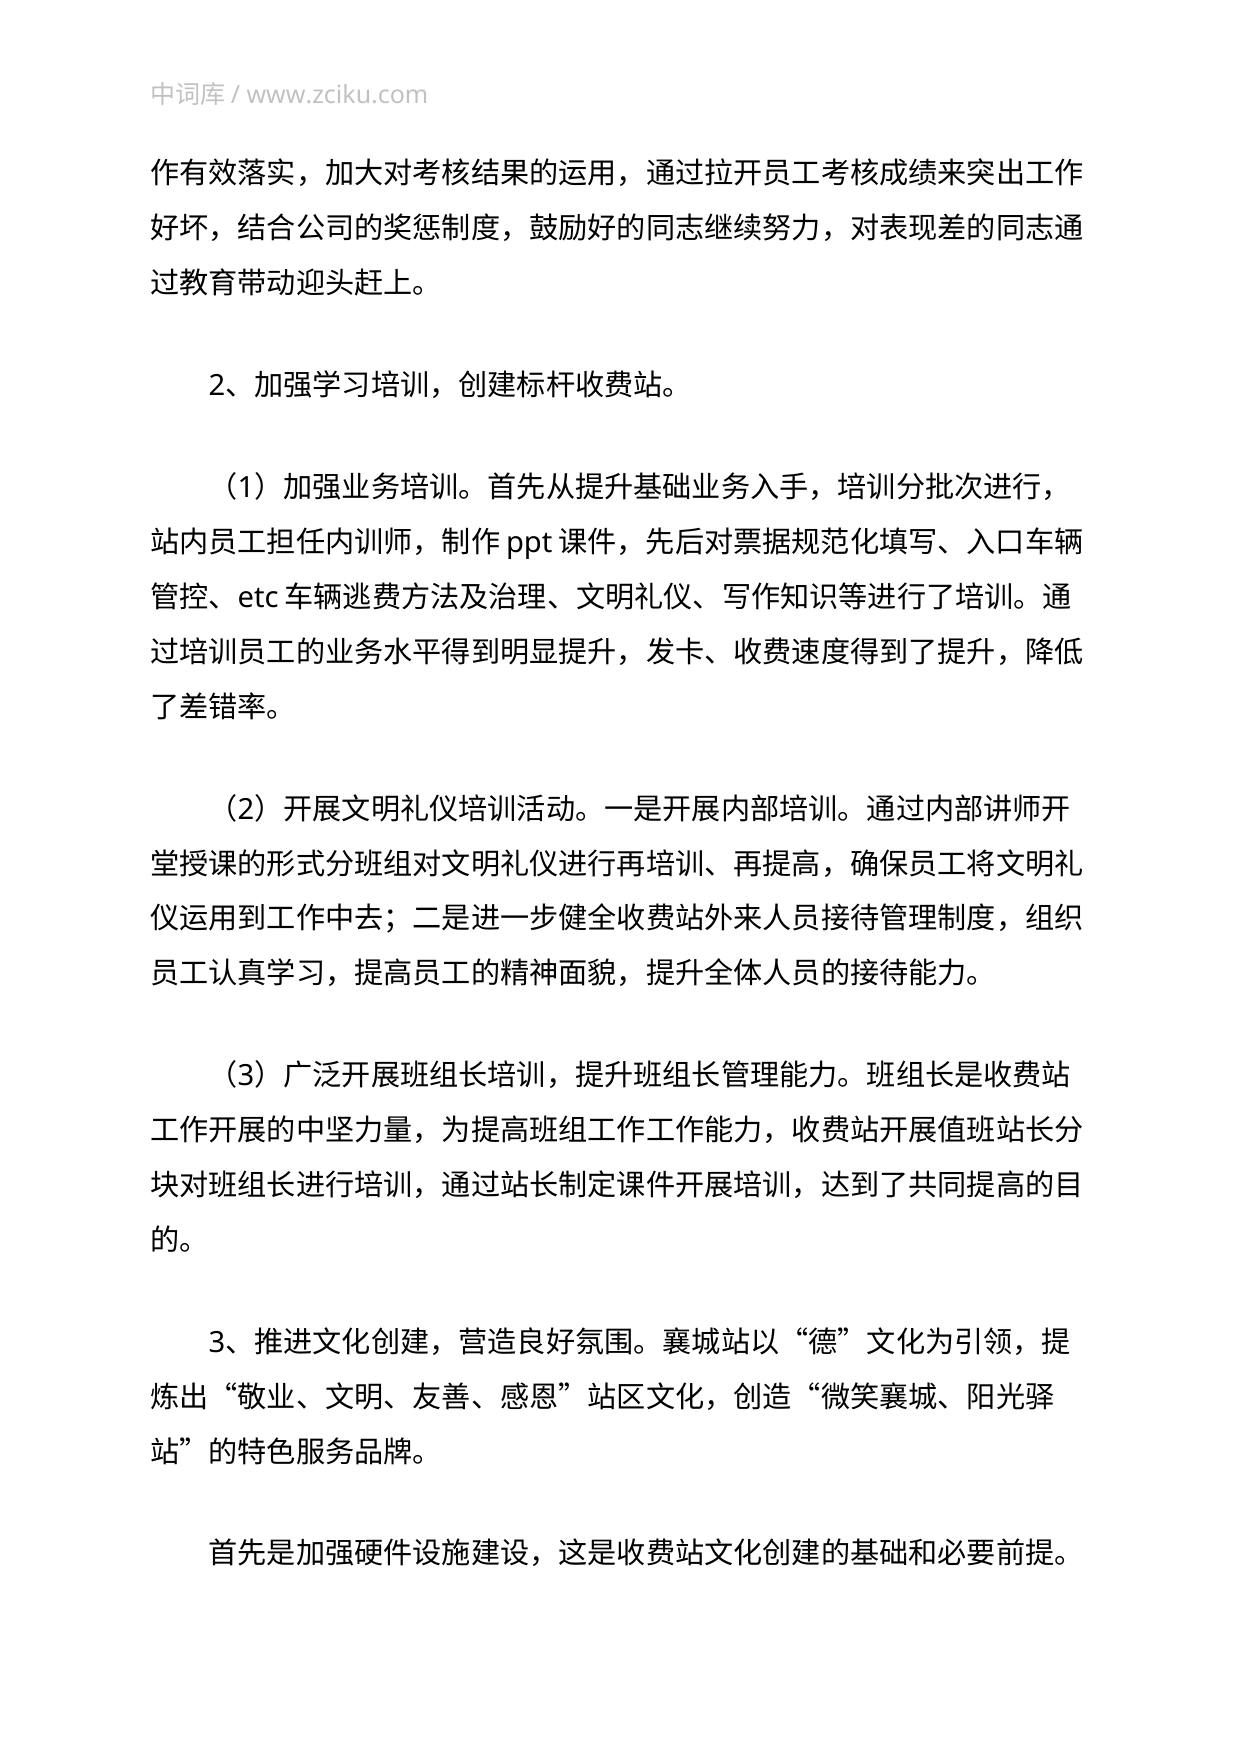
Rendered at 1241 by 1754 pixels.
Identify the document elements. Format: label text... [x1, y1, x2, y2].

text （2）开展文明礼仪培训活动。一是开展内部培训。通过内部讲师开堂授课的形式分班组对文明礼仪进行再培训、再提高，确保员工将文明礼仪运用到工作中去；二是进一步健全收费站外来人员接待管理制度，组织员工认真学习，提高员工的精神面貌，提升全体人员的接待能力。 [150, 785, 1090, 992]
text （1）加强业务培训。首先从提升基础业务入手，培训分批次进行，站内员工担任内训师，制作ppt课件，先后对票据规范化填写、入口车辆管控、etc车辆逃费方法及治理、文明礼仪、写作知识等进行了培训。通过培训员工的业务水平得到明显提升，发卡、收费速度得到了提升，降低了差错率。 [150, 463, 1090, 726]
text 3、推进文化创建，营造良好氛围。襄城站以“德”文化为引领，提炼出“敬业、文明、友善、感恩”站区文化，创造“微笑襄城、阳光驿站”的特色服务品牌。 [150, 1318, 1090, 1471]
text （3）广泛开展班组长培训，提升班组长管理能力。班组长是收费站工作开展的中坚力量，为提高班组工作工作能力，收费站开展值班站长分块对班组长进行培训，通过站长制定课件开展培训，达到了共同提高的目的。 [150, 1052, 1090, 1259]
text 2、加强学习培训，创建标杆收费站。 [150, 362, 1090, 404]
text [150, 150, 1090, 302]
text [150, 1530, 1090, 1572]
